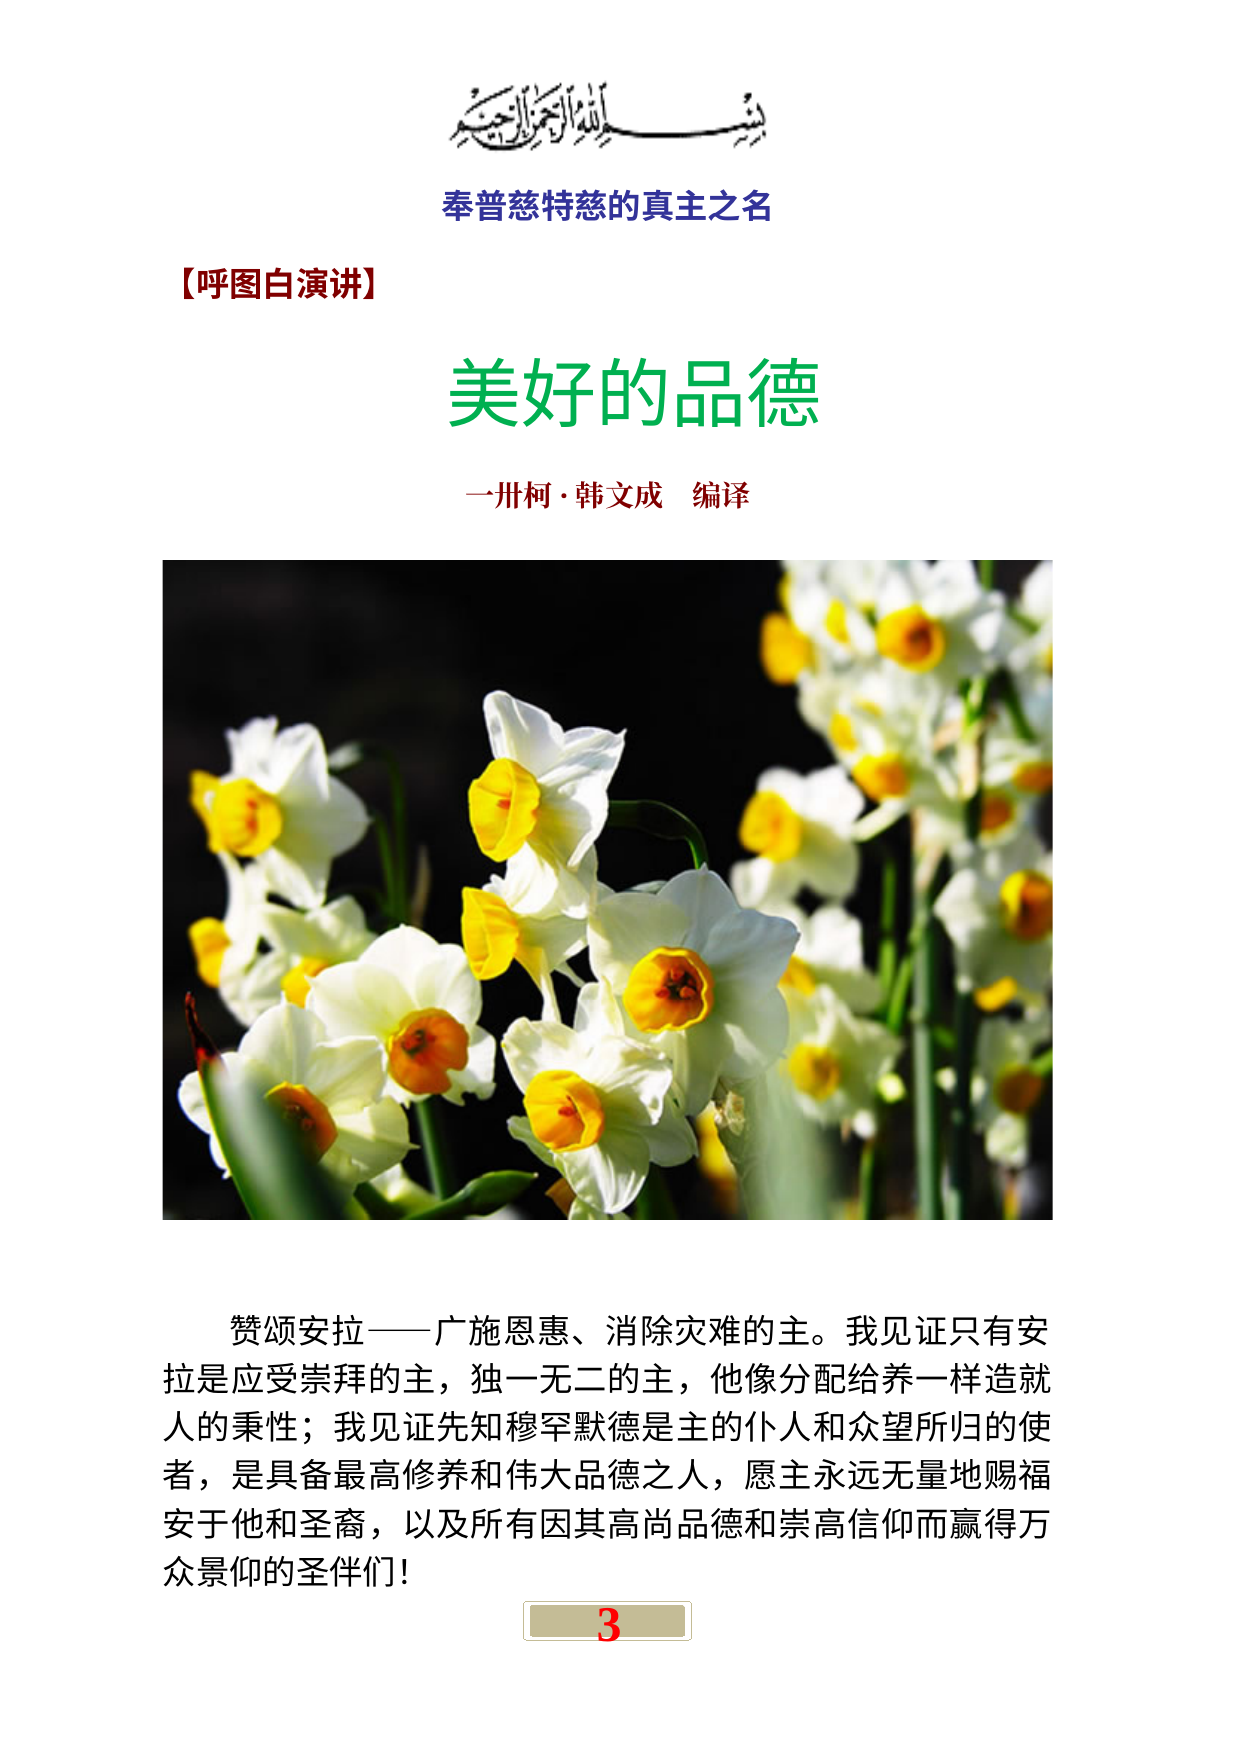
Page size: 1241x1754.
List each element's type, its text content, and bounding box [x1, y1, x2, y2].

text 赞颂安拉——广施恩惠、消除灾难的主。我见证只有安拉是应受崇拜的主，独一无二的主，他像分配给养一样造就人的秉性；我见证先知穆罕默德是主的仆人和众望所归的使者，是具备最高修养和伟大品德之人，愿主永远无量地赐福安于他和圣裔，以及所有因其高尚品德和崇高信仰而赢得万众景仰的圣伴们！ [162, 1304, 1053, 1594]
picture [438, 75, 777, 156]
text 一卅柯 · 韩文成 编译 [162, 473, 1053, 515]
text 奉普慈特慈的真主之名 [162, 180, 1053, 228]
text 【呼图白演讲】 [162, 257, 1053, 306]
picture [162, 560, 1053, 1220]
text 美好的品德 [162, 335, 1053, 443]
